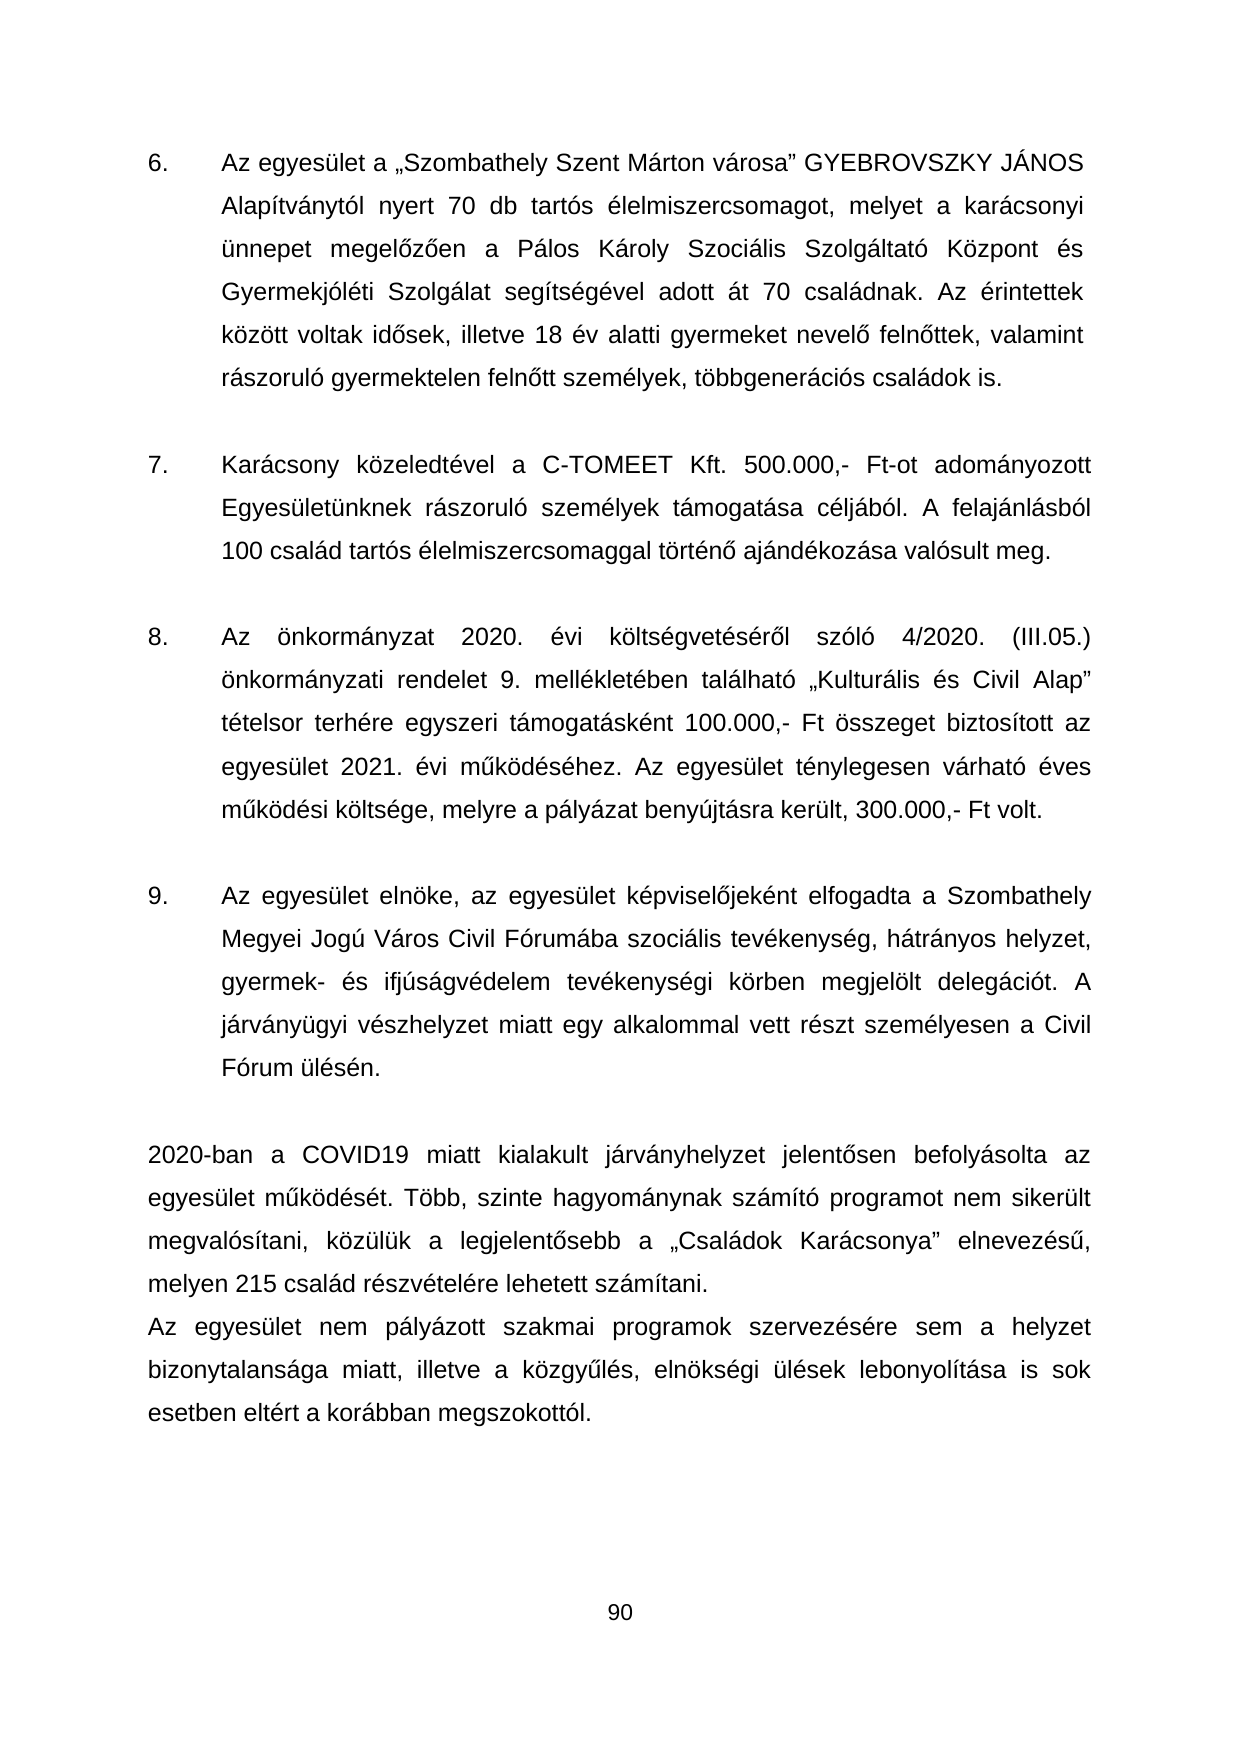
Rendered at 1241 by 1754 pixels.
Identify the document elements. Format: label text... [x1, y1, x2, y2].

list 6. Az egyesület a „Szombathely Szent Márton városa” GYEBROVSZKY JÁNOS Alapítványtól nyert 70 db tartós élelmiszercsomagot, melyet a karácsonyi ünnepet megelőzően a Pálos Károly Szociális Szolgáltató Központ és Gyermekjóléti Szolgálat segítségével adott át 70 családnak. Az érintettek között voltak idősek, illetve 18 év alatti gyermeket nevelő felnőttek, valamint rászoruló gyermektelen felnőtt személyek, többgenerációs családok is. [148, 148, 1085, 392]
text 7. Karácsony közeledtével a C-TOMEET Kft. 500.000,- Ft-ot adományozott Egyesületünknek rászoruló személyek támogatása céljából. A felajánlásból 100 család tartós élelmiszercsomaggal történő ajándékozása valósult meg. [148, 449, 1092, 564]
text 9. Az egyesület elnöke, az egyesület képviselőjeként elfogadta a Szombathely Megyei Jogú Város Civil Fórumába szociális tevékenység, hátrányos helyzet, gyermek- és ifjúságvédelem tevékenységi körben megjelölt delegációt. A járványügyi vészhelyzet miatt egy alkalommal vett részt személyesen a Civil Fórum ülésén. [148, 881, 1092, 1082]
text 2020-ban a COVID19 miatt kialakult járványhelyzet jelentősen befolyásolta az egyesület működését. Több, szinte hagyománynak számító programot nem sikerült megvalósítani, közülük a legjelentősebb a „Családok Karácsonya” elnevezésű, melyen 215 család részvételére lehetett számítani. [148, 1139, 1092, 1298]
text Az egyesület nem pályázott szakmai programok szervezésére sem a helyzet bizonytalansága miatt, illetve a közgyűlés, elnökségi ülések lebonyolítása is sok esetben eltért a korábban megszokottól. [148, 1312, 1092, 1427]
text 8. Az önkormányzat 2020. évi költségvetéséről szóló 4/2020. (III.05.) önkormányzati rendelet 9. mellékletében található „Kulturális és Civil Alap” tételsor terhére egyszeri támogatásként 100.000,- Ft összeget biztosított az egyesület 2021. évi működéséhez. Az egyesület ténylegesen várható éves működési költsége, melyre a pályázat benyújtásra került, 300.000,- Ft volt. [148, 622, 1092, 823]
